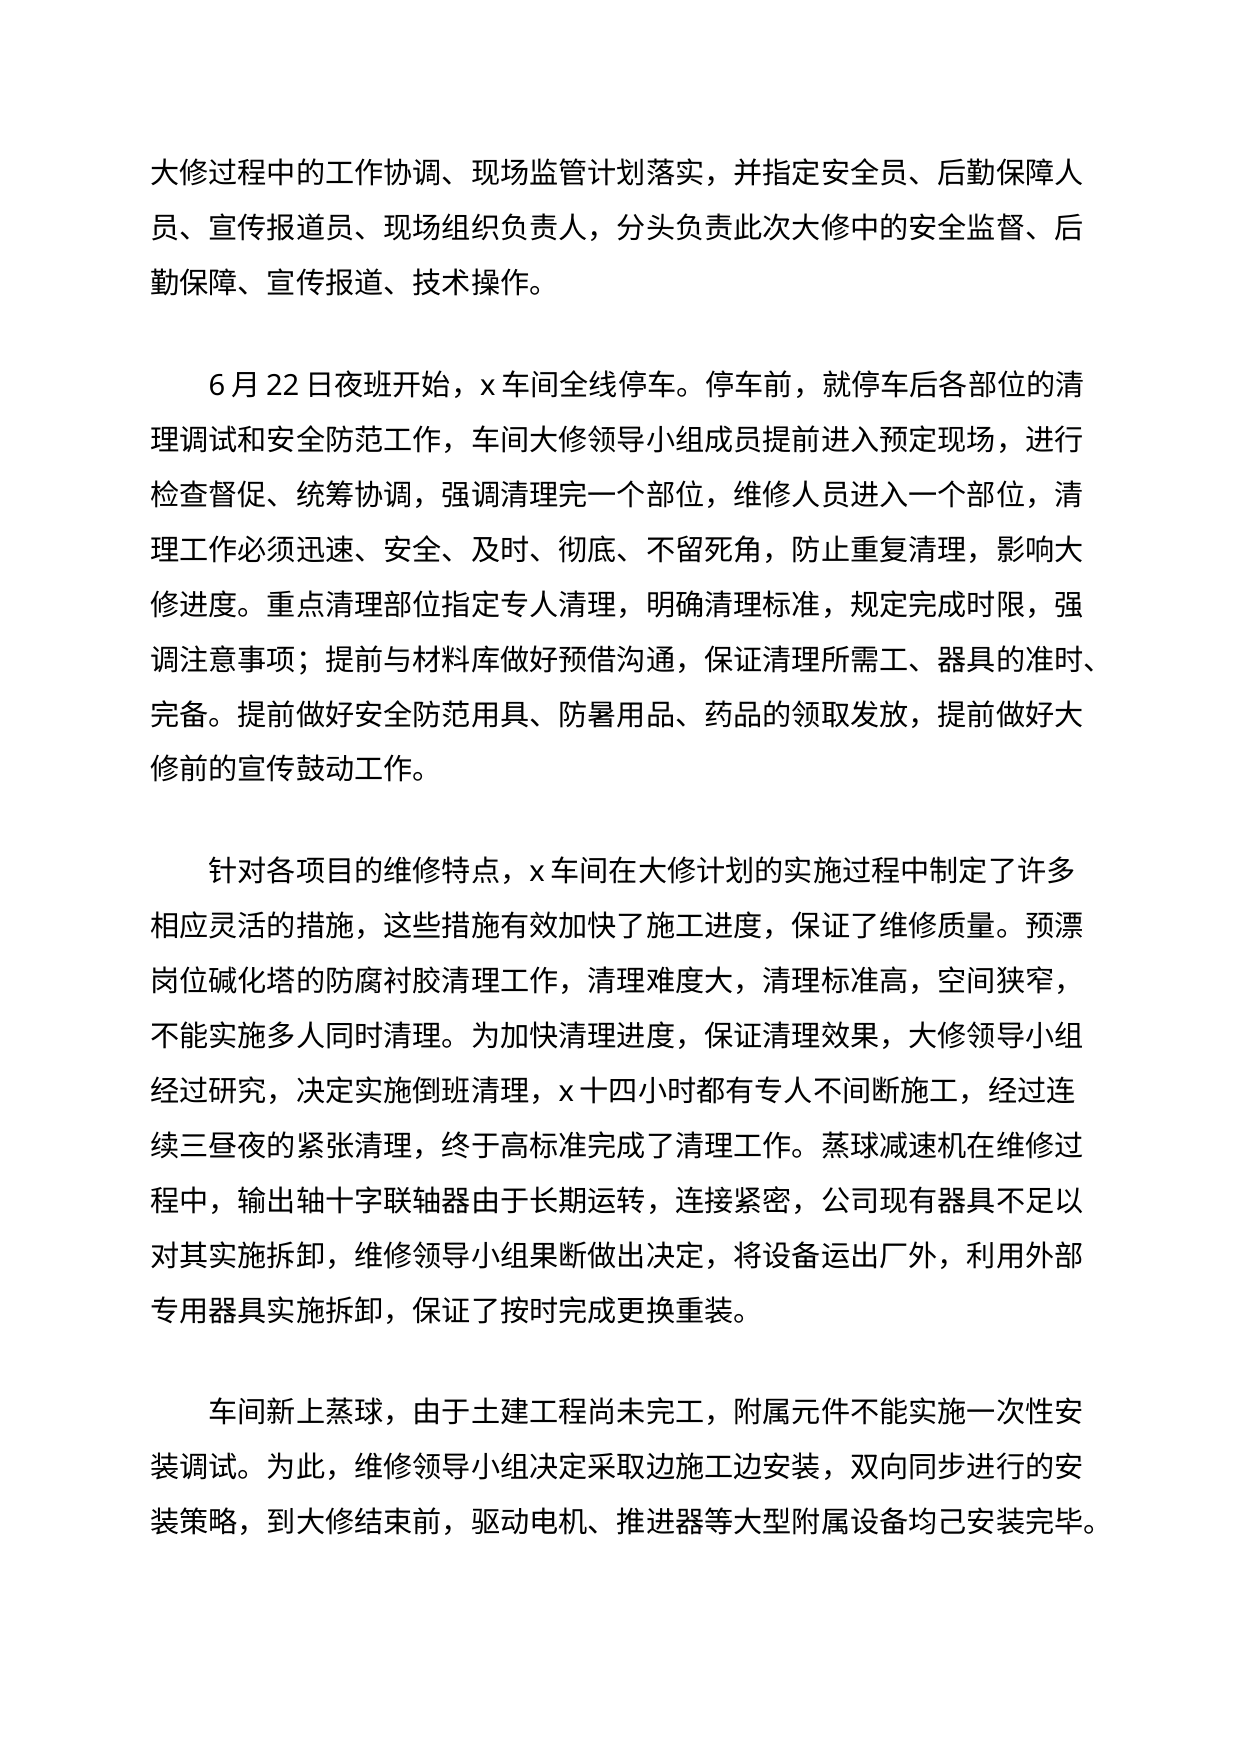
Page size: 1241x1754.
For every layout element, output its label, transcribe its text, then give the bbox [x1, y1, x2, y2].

text 针对各项目的维修特点，x车间在大修计划的实施过程中制定了许多相应灵活的措施，这些措施有效加快了施工进度，保证了维修质量。预漂岗位碱化塔的防腐衬胶清理工作，清理难度大，清理标准高，空间狭窄，不能实施多人同时清理。为加快清理进度，保证清理效果，大修领导小组经过研究，决定实施倒班清理，x十四小时都有专人不间断施工，经过连续三昼夜的紧张清理，终于高标准完成了清理工作。蒸球减速机在维修过程中，输出轴十字联轴器由于长期运转，连接紧密，公司现有器具不足以对其实施拆卸，维修领导小组果断做出决定，将设备运出厂外，利用外部专用器具实施拆卸，保证了按时完成更换重装。 [150, 848, 1090, 1329]
text 6月22日夜班开始，x车间全线停车。停车前，就停车后各部位的清理调试和安全防范工作，车间大修领导小组成员提前进入预定现场，进行检查督促、统筹协调，强调清理完一个部位，维修人员进入一个部位，清理工作必须迅速、安全、及时、彻底、不留死角，防止重复清理，影响大修进度。重点清理部位指定专人清理，明确清理标准，规定完成时限，强调注意事项；提前与材料库做好预借沟通，保证清理所需工、器具的准时、完备。提前做好安全防范用具、防暑用品、药品的领取发放，提前做好大修前的宣传鼓动工作。 [150, 362, 1090, 788]
text 车间新上蒸球，由于土建工程尚未完工，附属元件不能实施一次性安装调试。为此，维修领导小组决定采取边施工边安装，双向同步进行的安装策略，到大修结束前，驱动电机、推进器等大型附属设备均己安装完毕。 [150, 1389, 1090, 1541]
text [150, 150, 1090, 302]
